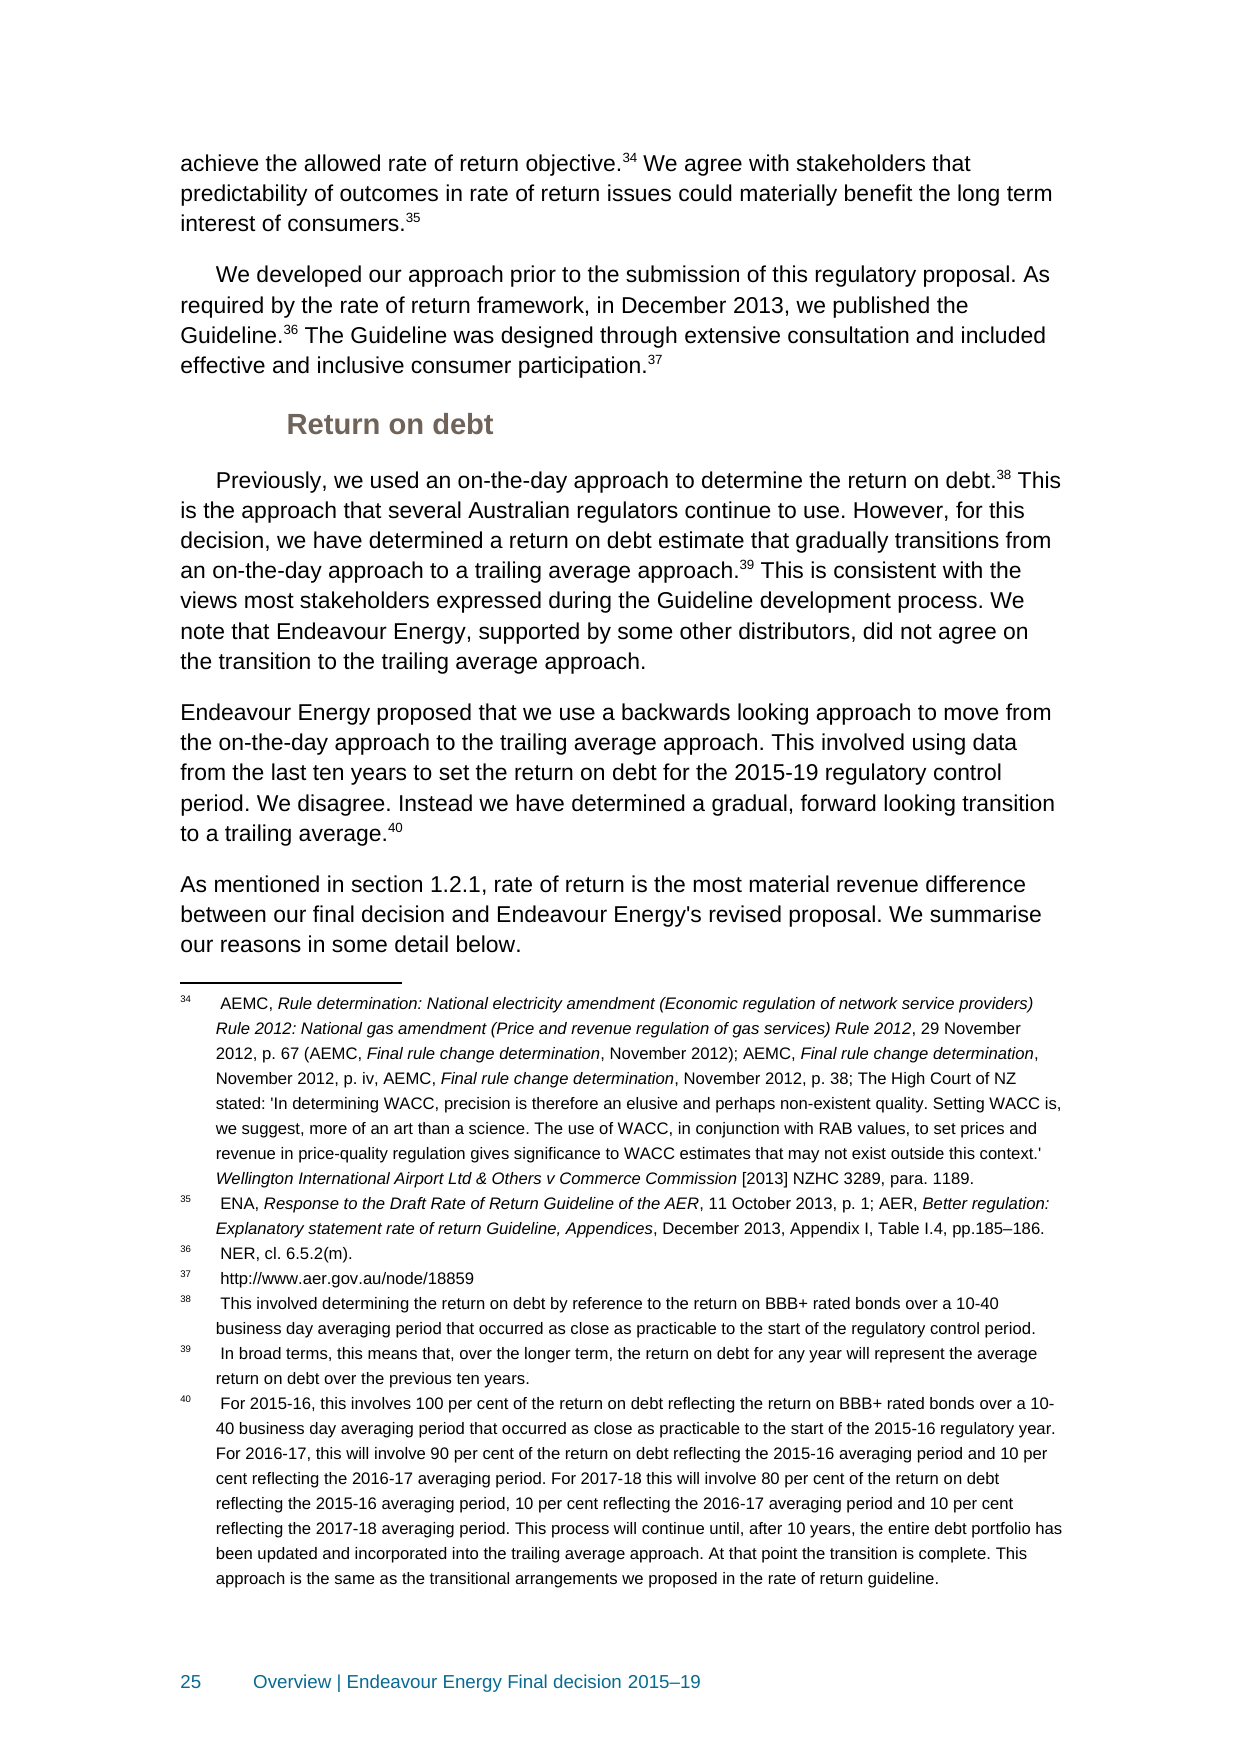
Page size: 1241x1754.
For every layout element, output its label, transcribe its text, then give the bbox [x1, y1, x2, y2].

list We developed our approach prior to the submission of this regulatory proposal. As required by the rate of return framework, in December 2013, we published the Guideline. The Guideline was designed through extensive consultation and included effective and inclusive consumer participation. [180, 261, 1063, 378]
picture [523, 1678, 527, 1688]
subtitle Return on debt [180, 407, 1063, 441]
picture [348, 1675, 357, 1680]
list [180, 150, 1063, 237]
list Previously, we used an on-the-day approach to determine the return on debt. This is the approach that several Australian regulators continue to use. However, for this decision, we have determined a return on debt estimate that gradually transitions from an on-the-day approach to a trailing average approach. This is consistent with the views most stakeholders expressed during the Guideline development process. We note that Endeavour Energy, supported by some other distributors, did not agree on the transition to the trailing average approach. [180, 467, 1063, 674]
text Endeavour Energy proposed that we use a backwards looking approach to move from the on-the-day approach to the trailing average approach. This involved using data from the last ten years to set the return on debt for the 2015-19 regulatory control period. We disagree. Instead we have determined a gradual, forward looking transition to a trailing average. [180, 699, 1063, 846]
text As mentioned in section 1.2.1, rate of return is the most material revenue difference between our final decision and Endeavour Energy's revised proposal. We summarise our reasons in some detail below. [180, 871, 1063, 958]
picture [444, 1675, 453, 1680]
